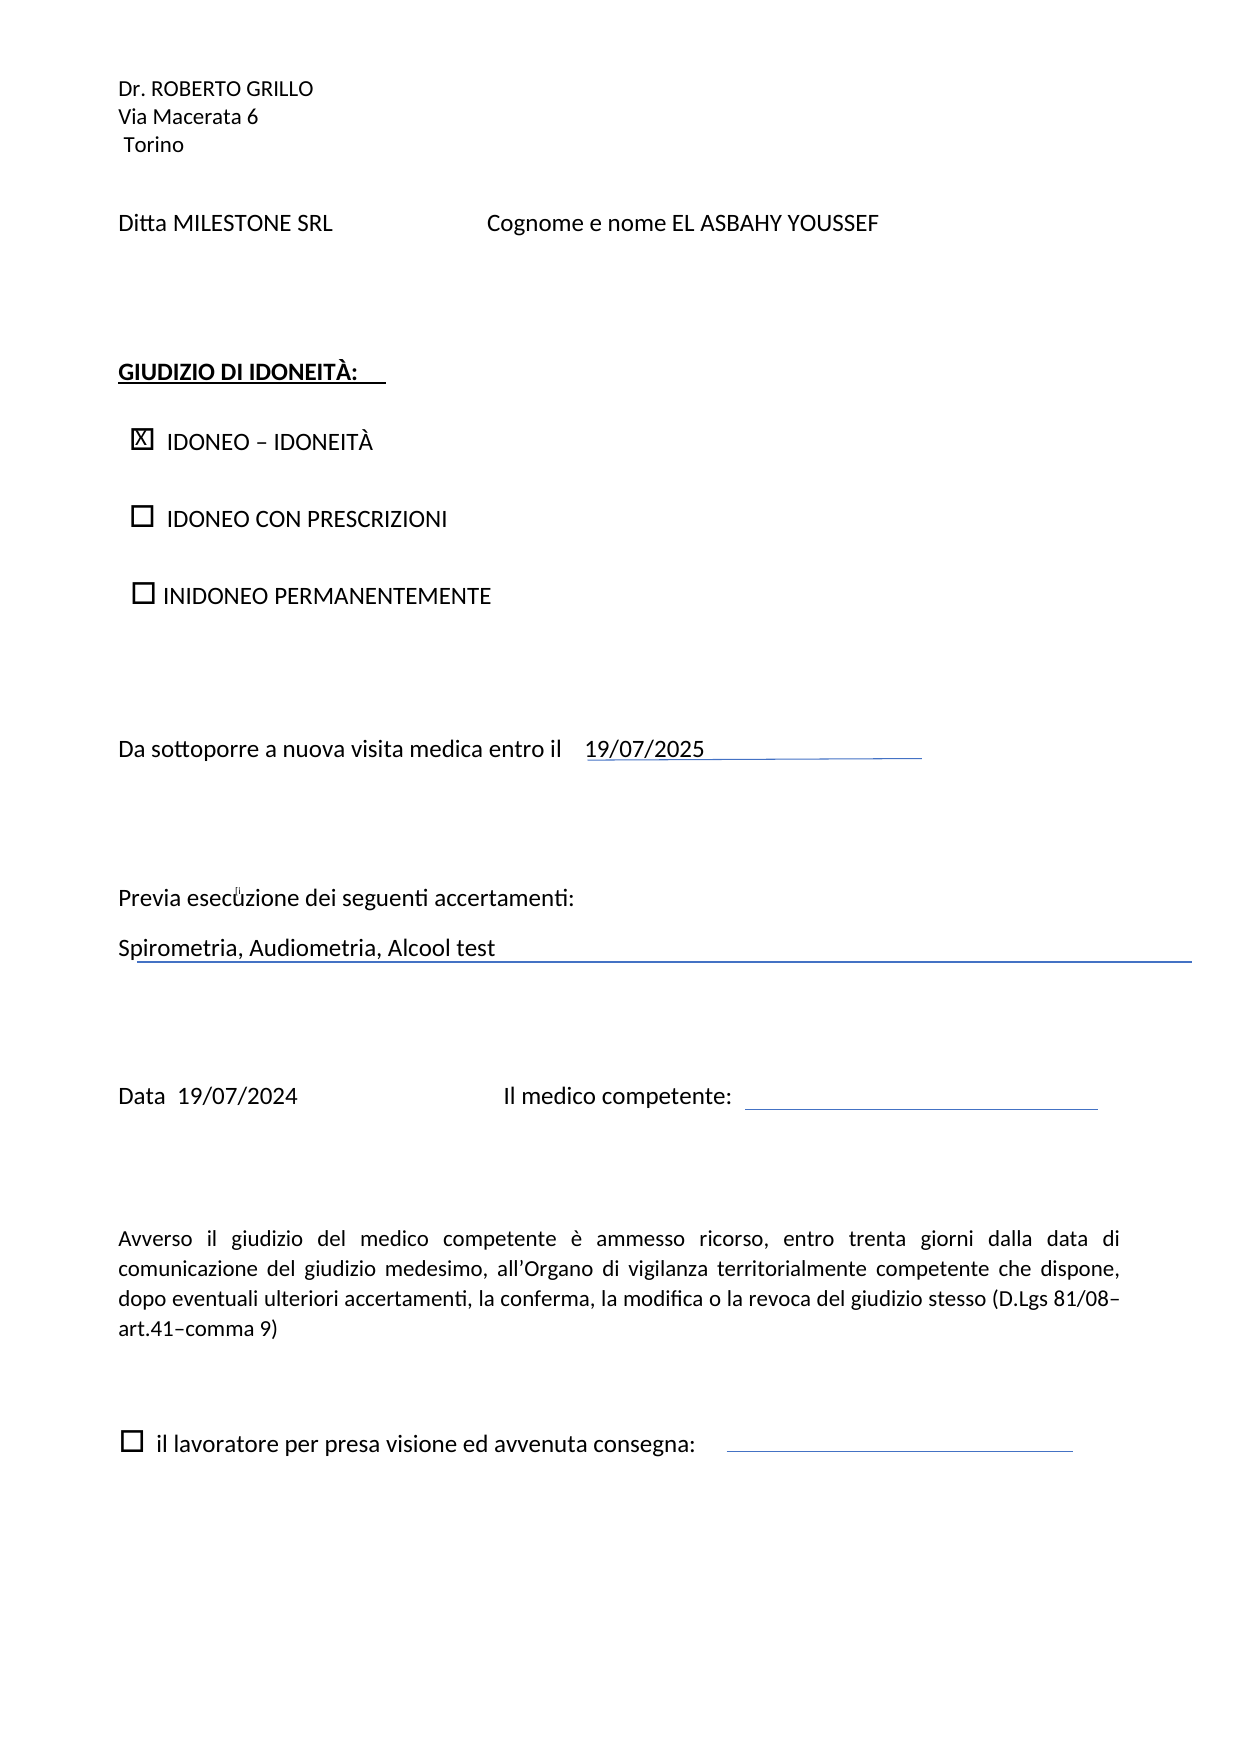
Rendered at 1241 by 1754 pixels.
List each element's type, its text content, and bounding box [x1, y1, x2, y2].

text □ il lavoratore per presa visione ed avvenuta consegna: [118, 1408, 1122, 1464]
text Spirometria, Audiometria, Alcool test [118, 932, 1122, 962]
text Data 19/07/2024 Il medico competente: [118, 1080, 1122, 1111]
text Avverso il giudizio del medico competente è ammesso ricorso, entro trenta giorni dalla data di comunicazione del giudizio medesimo, all’Organo di vigilanza territorialmente competente che dispone, dopo eventuali ulteriori accertamenti, la conferma, la modifica o la revoca del giudizio stesso (D.Lgs 81/08–art.41–comma 9) [118, 1224, 1122, 1342]
text Ditta MILESTONE SRL Cognome e nome EL ASBAHY YOUSSEF [118, 207, 1122, 238]
text □ IDONEO CON PRESCRIZIONI [118, 483, 1122, 539]
text □ INIDONEO PERMANENTEMENTE [118, 560, 1122, 616]
text □ IDONEO – IDONEITÀ [118, 406, 1122, 462]
text GIUDIZIO DI IDONEITÀ: [118, 356, 1122, 387]
text Da sottoporre a nuova visita medica entro il 19/07/2025 [118, 733, 1122, 764]
text Previa esecuzione dei seguenti accertamenti: [118, 882, 1122, 913]
